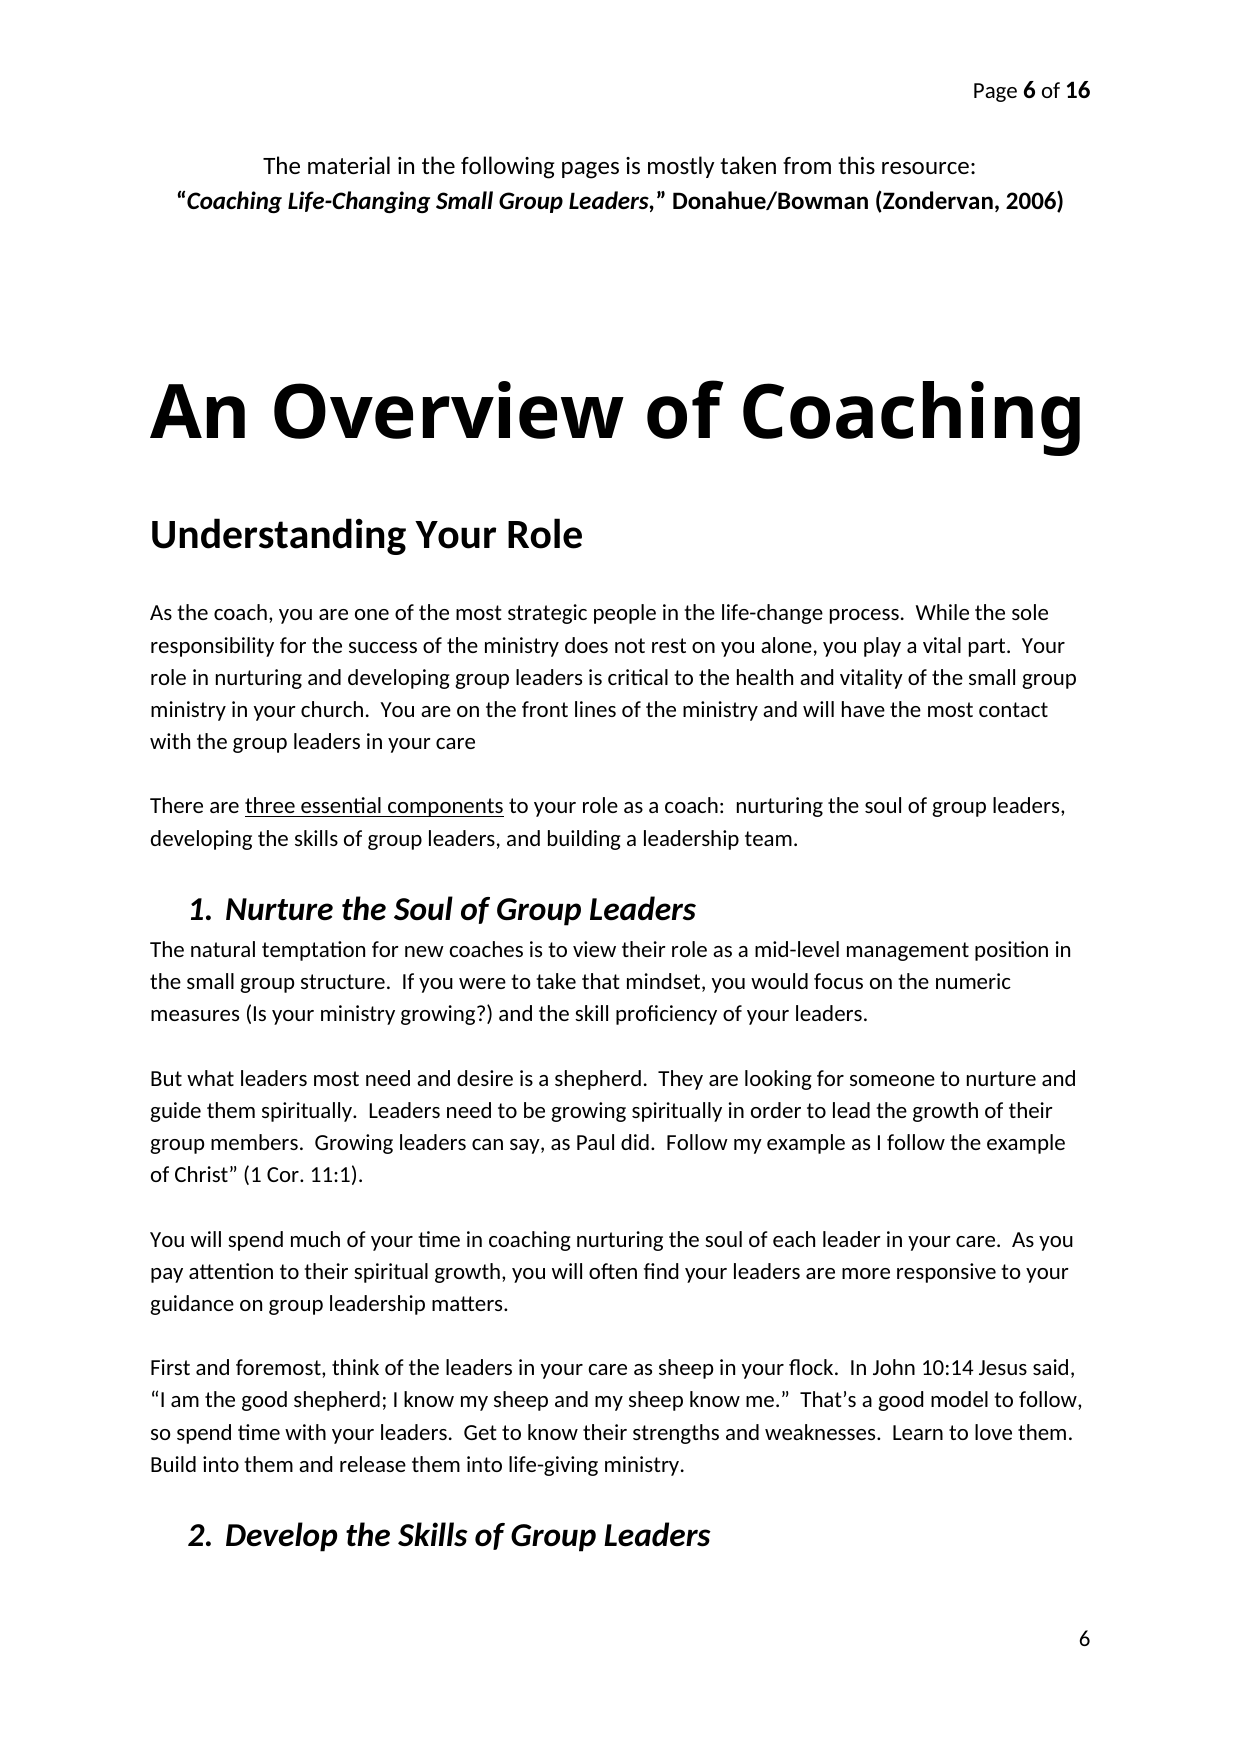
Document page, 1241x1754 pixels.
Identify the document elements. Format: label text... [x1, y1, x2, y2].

list Develop the Skills of Group Leaders [187, 1514, 1090, 1555]
text An Overview of Coaching [150, 358, 1090, 460]
text “Coaching Life-Changing Small Group Leaders,” Donahue/Bowman (Zondervan, 2006) [150, 185, 1090, 216]
text As the coach, you are one of the most strategic people in the life-change process. While the sole responsibility for the success of the ministry does not rest on you alone, you play a vital part. Your role in nurturing and developing group leaders is critical to the health and vitality of the small group ministry in your church. You are on the front lines of the ministry and will have the most contact with the group leaders in your care [150, 598, 1090, 755]
text First and foremost, think of the leaders in your care as sheep in your flock. In John 10:14 Jesus said, “I am the good shepherd; I know my sheep and my sheep know me.” That’s a good model to follow, so spend time with your leaders. Get to know their strengths and weaknesses. Learn to love them. Build into them and release them into life-giving ministry. [150, 1353, 1090, 1478]
text The material in the following pages is mostly taken from this resource: [150, 150, 1090, 181]
text You will spend much of your time in coaching nurturing the soul of each leader in your care. As you pay attention to their spiritual growth, you will often find your leaders are more responsive to your guidance on group leadership matters. [150, 1225, 1090, 1317]
text The natural temptation for new coaches is to view their role as a mid-level management position in the small group structure. If you were to take that mindset, you would focus on the numeric measures (Is your ministry growing?) and the skill proficiency of your leaders. [150, 935, 1090, 1027]
text Understanding Your Role [150, 508, 1090, 559]
text There are three essential components to your role as a coach: nurturing the soul of group leaders, developing the skills of group leaders, and building a leadership team. [150, 792, 1090, 852]
list Nurture the Soul of Group Leaders [187, 888, 1090, 929]
text But what leaders most need and desire is a shepherd. They are looking for someone to nurture and guide them spiritually. Leaders need to be growing spiritually in order to lead the growth of their group members. Growing leaders can say, as Paul did. Follow my example as I follow the example of Christ” (1 Cor. 11:1). [150, 1064, 1090, 1188]
